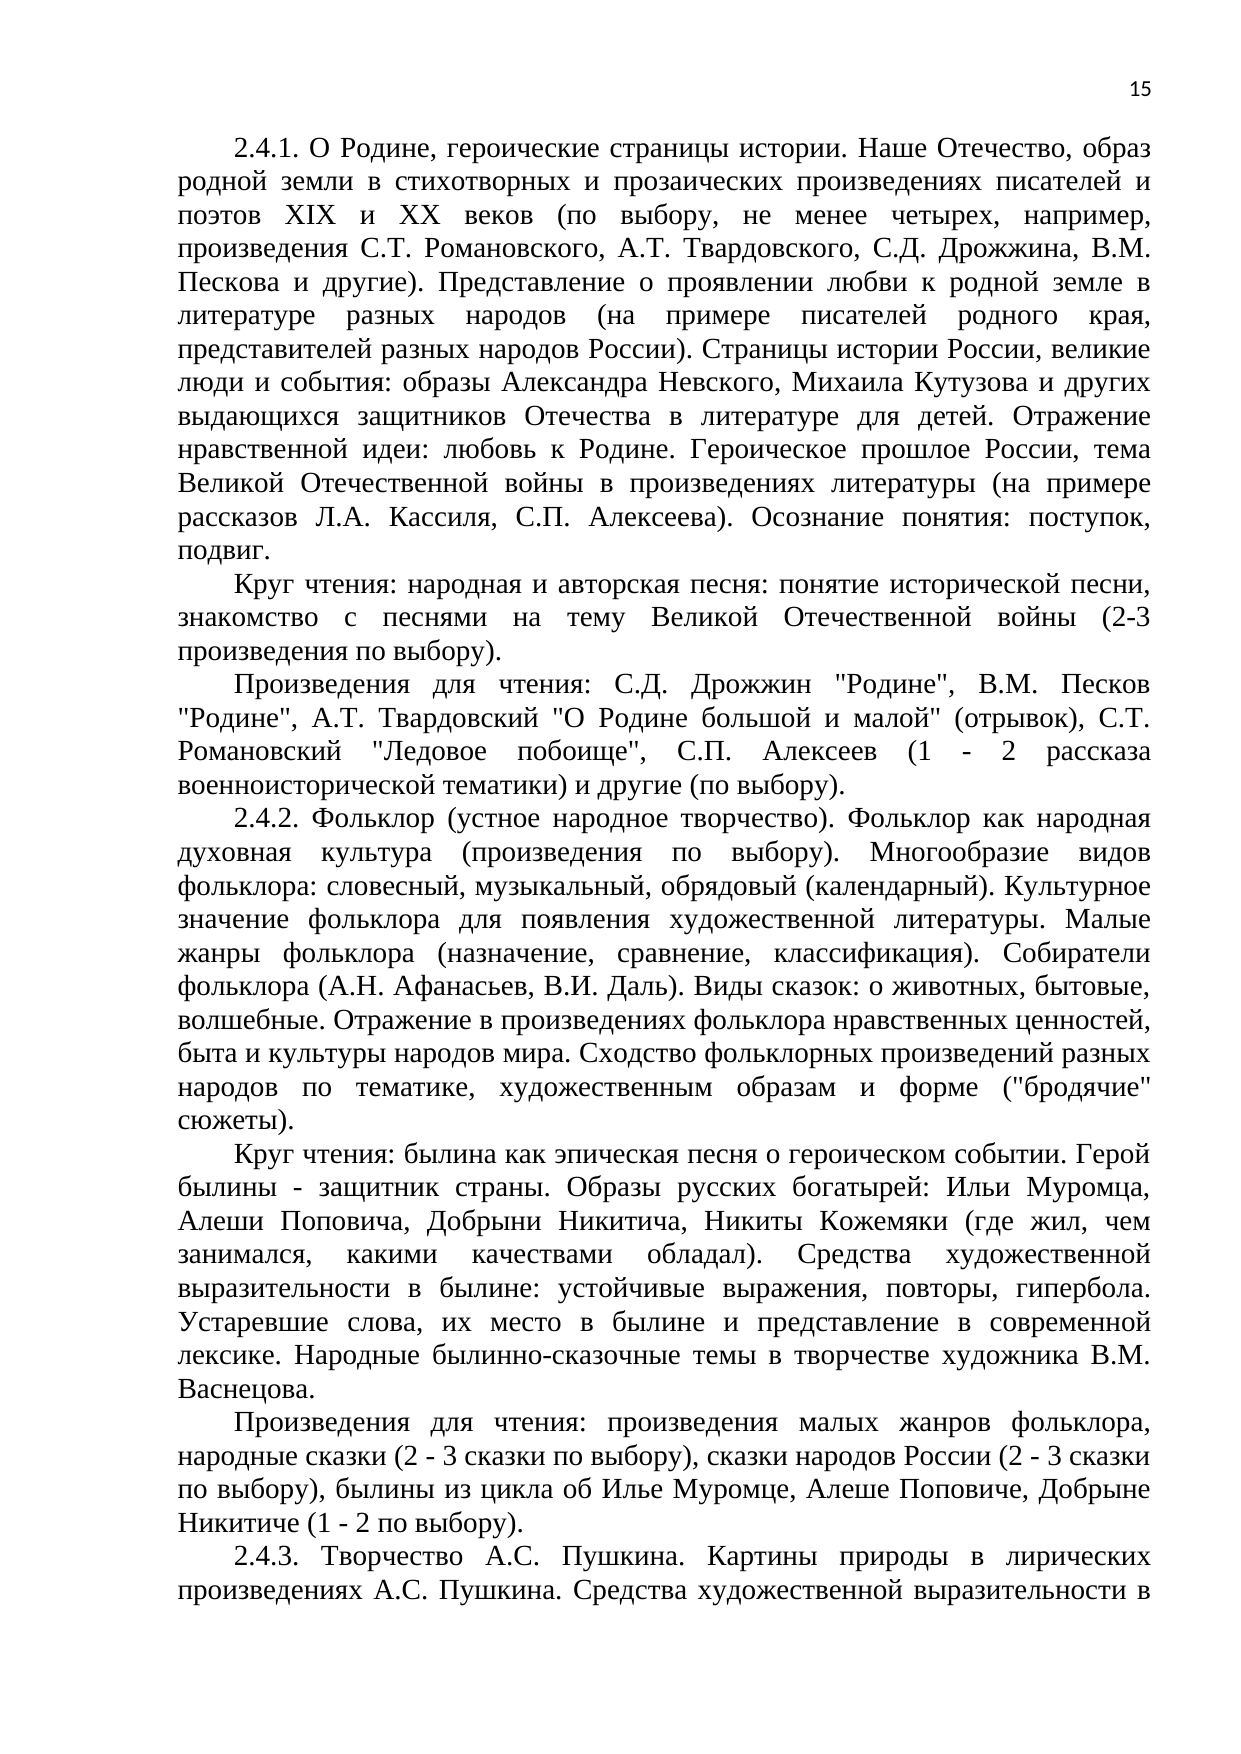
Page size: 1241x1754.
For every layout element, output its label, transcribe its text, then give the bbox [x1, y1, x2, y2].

text 2.4.2. Фольклор (устное народное творчество). Фольклор как народная духовная культура (произведения по выбору). Многообразие видов фольклора: словесный, музыкальный, обрядовый (календарный). Культурное значение фольклора для появления художественной литературы. Малые жанры фольклора (назначение, сравнение, классификация). Собиратели фольклора (А.Н. Афанасьев, В.И. Даль). Виды сказок: о животных, бытовые, волшебные. Отражение в произведениях фольклора нравственных ценностей, быта и культуры народов мира. Сходство фольклорных произведений разных народов по тематике, художественным образам и форме ("бродячие" сюжеты). [177, 801, 1152, 1136]
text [177, 1538, 1152, 1606]
text Произведения для чтения: С.Д. Дрожжин "Родине", В.М. Песков "Родине", А.Т. Твардовский "О Родине большой и малой" (отрывок), С.Т. Романовский "Ледовое побоище", С.П. Алексеев (1 - 2 рассказа военноисторической тематики) и другие (по выбору). [177, 666, 1152, 801]
text Произведения для чтения: произведения малых жанров фольклора, народные сказки (2 - 3 сказки по выбору), сказки народов России (2 - 3 сказки по выбору), былины из цикла об Илье Муромце, Алеше Поповиче, Добрыне Никитиче (1 - 2 по выбору). [177, 1404, 1152, 1538]
text 2.4.1. О Родине, героические страницы истории. Наше Отечество, образ родной земли в стихотворных и прозаических произведениях писателей и поэтов XIX и XX веков (по выбору, не менее четырех, например, произведения С.Т. Романовского, А.Т. Твардовского, С.Д. Дрожжина, В.М. Пескова и другие). Представление о проявлении любви к родной земле в литературе разных народов (на примере писателей родного края, представителей разных народов России). Страницы истории России, великие люди и события: образы Александра Невского, Михаила Кутузова и других выдающихся защитников Отечества в литературе для детей. Отражение нравственной идеи: любовь к Родине. Героическое прошлое России, тема Великой Отечественной войны в произведениях литературы (на примере рассказов Л.А. Кассиля, С.П. Алексеева). Осознание понятия: поступок, подвиг. [177, 130, 1152, 566]
text Круг чтения: народная и авторская песня: понятие исторической песни, знакомство с песнями на тему Великой Отечественной войны (2-3 произведения по выбору). [177, 566, 1152, 666]
text Круг чтения: былина как эпическая песня о героическом событии. Герой былины - защитник страны. Образы русских богатырей: Ильи Муромца, Алеши Поповича, Добрыни Никитича, Никиты Кожемяки (где жил, чем занимался, какими качествами обладал). Средства художественной выразительности в былине: устойчивые выражения, повторы, гипербола. Устаревшие слова, их место в былине и представление в современной лексике. Народные былинно-сказочные темы в творчестве художника В.М. Васнецова. [177, 1136, 1152, 1404]
